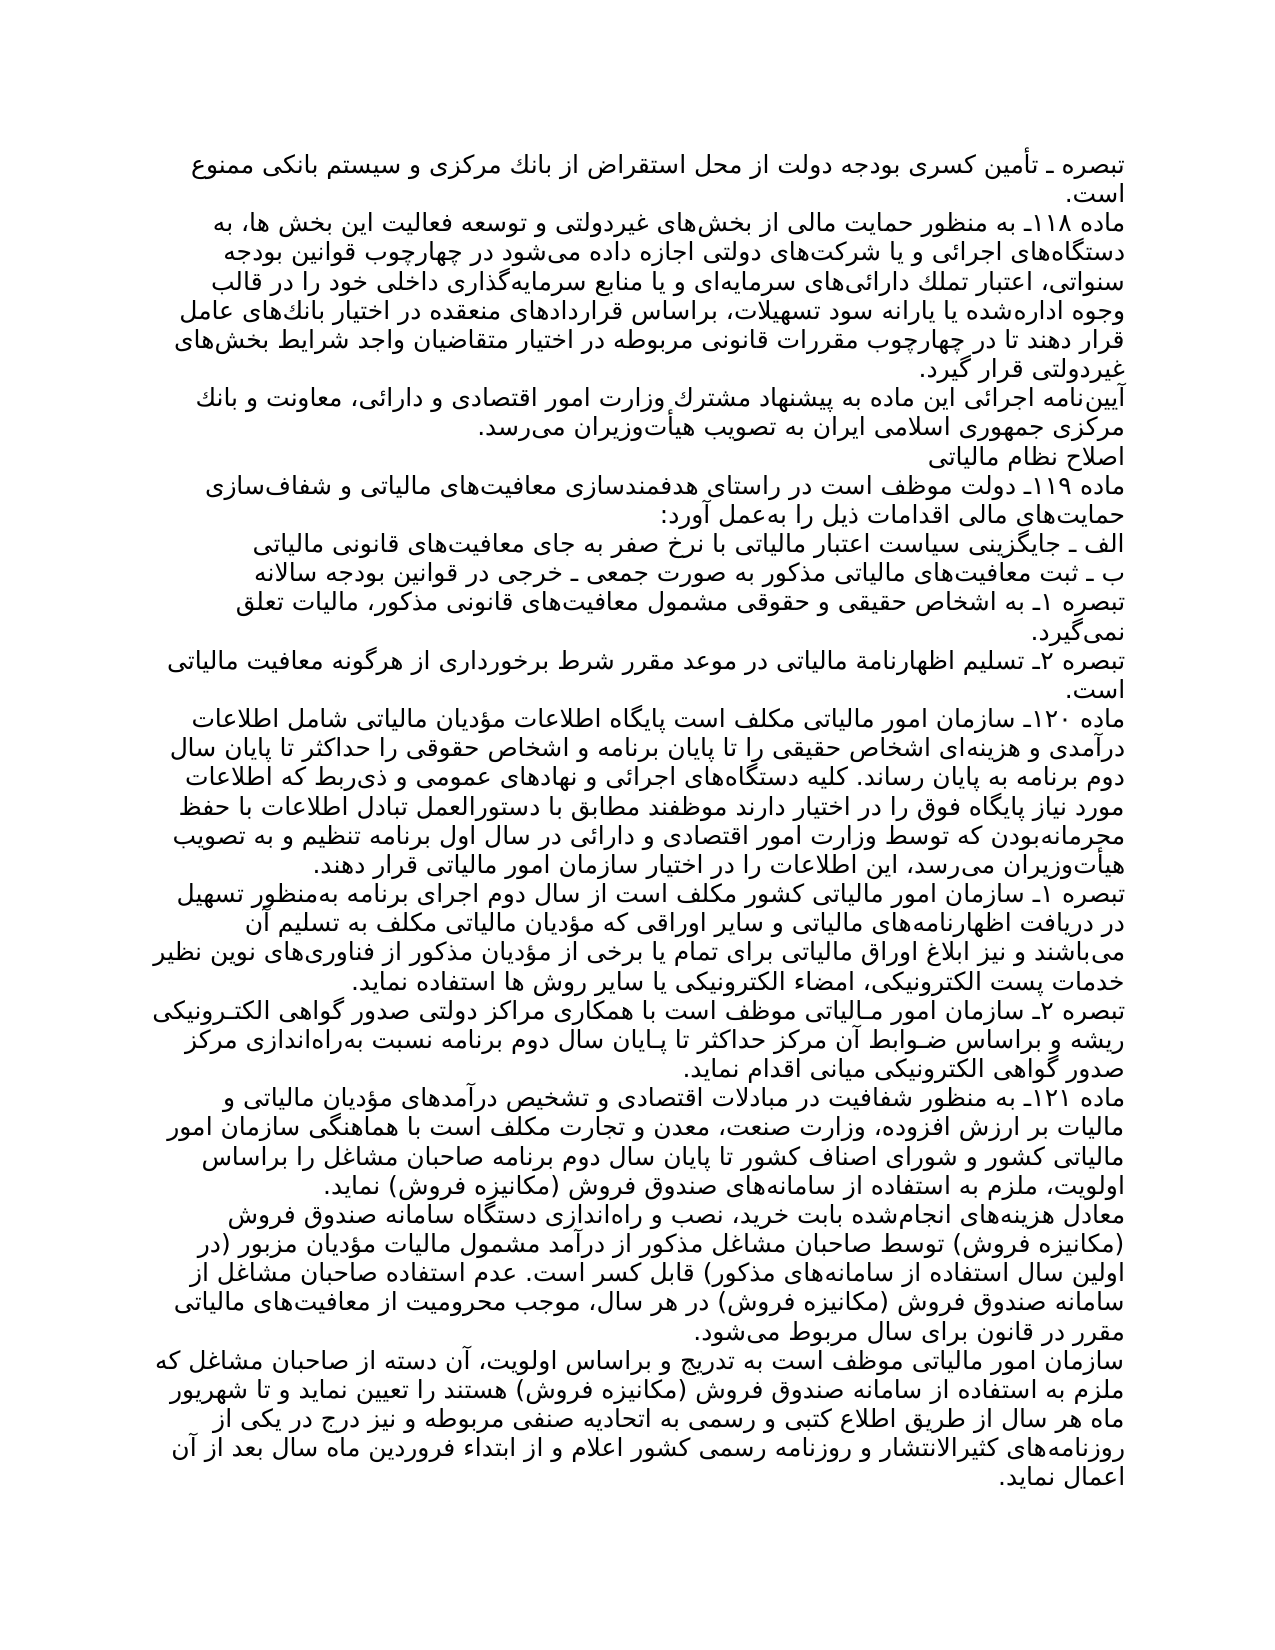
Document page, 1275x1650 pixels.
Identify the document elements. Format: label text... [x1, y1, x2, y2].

text اصلاح نظام مالیاتی [150, 442, 1125, 471]
text تبصره ـ تأمین كسری بودجه دولت از محل استقراض از بانك مركزی و سیستم بانكی ممنوع است. [150, 150, 1125, 208]
text سازمان امور مالیاتی موظف است به تدریج و براساس اولویت، آن دسته از صاحبان مشاغل كه ملزم به استفاده از سامانه صندوق فروش (مكانیزه فروش) هستند را تعیین نماید و تا شهریور ماه هر سال از طریق اطلاع كتبی و رسمی به اتحادیه صنفی مربوطه و نیز درج در یكی از روزنامه‌های كثیرالانتشار و روزنامه رسمی كشور اعلام و از ابتداء فروردین ماه سال بعد از آن اعمال نماید. [150, 1346, 1125, 1492]
text ماده ۱۲۱ـ به منظور شفافیت در مبادلات اقتصادی و تشخیص درآمدهای مؤدیان مالیاتی و مالیات بر ارزش افزوده، وزارت صنعت، معدن و تجارت مكلف است با هماهنگی سازمان امور مالیاتی كشور و شورای اصناف كشور تا پایان سال دوم برنامه صاحبان مشاغل را براساس اولویت، ملزم به استفاده از سامانه‌های صندوق فروش (مكانیزه فروش) نماید. [150, 1083, 1125, 1200]
text تبصره ۱ـ به اشخاص حقیقی و حقوقی مشمول معافیت‌های قانونی مذكور، مالیات تعلق نمی‌گیرد. [150, 587, 1125, 646]
text ماده ۱۱۹ـ دولت موظف است در راستای هدفمندسازی معافیت‌های مالیاتی و شفاف‌سازی حمایت‌های مالی اقدامات ذیل را به‌عمل آورد: [150, 471, 1125, 529]
text ماده ۱۱۸ـ به منظور حمایت مالی از بخش‌های غیردولتی و توسعه فعالیت این بخش ها، به دستگاه‌های اجرائی و یا شركت‌های دولتی اجازه داده می‌شود در چهارچوب قوانین بودجه سنواتی، اعتبار تملك دارائی‌های سرمایه‌ای و یا منابع سرمایه‌گذاری داخلی خود را در قالب وجوه اداره‌شده یا یارانه سود تسهیلات، براساس قراردادهای منعقده در اختیار بانك‌های عامل قرار دهند تا در چهارچوب مقررات قانونی مربوطه در اختیار متقاضیان واجد شرایط بخش‌های غیردولتی قرار گیرد. [150, 208, 1125, 383]
text آیین‌نامه اجرائی این ماده به پیشنهاد مشترك وزارت امور اقتصادی و دارائی، معاونت و بانك مركزی جمهوری اسلامی ایران به تصویب هیأت‌وزیران می‌رسد. [150, 383, 1125, 442]
text ب ـ ثبت معافیت‌های مالیاتی مذكور به صورت جمعی ـ خرجی در قوانین بودجه سالانه [150, 558, 1125, 587]
text تبصره ۲ـ سازمان امور مـالیاتی موظف است با همكاری مراكز دولتی صدور گواهی الكتـرونیكی ریشه و براساس ضـوابط آن مركز حداكثر تا پـایان سال دوم برنامه نسبت به‌راه‌اندازی مركز صدور گواهی الكترونیكی میانی اقدام نماید. [150, 996, 1125, 1083]
text ماده ۱۲۰ـ سازمان امور مالیاتی مكلف است پایگاه اطلاعات مؤدیان مالیاتی شامل اطلاعات درآمدی و هزینه‌ای اشخاص حقیقی را تا پایان برنامه و اشخاص حقوقی را حداكثر تا پایان سال دوم برنامه به پایان رساند. كلیه دستگاه‌های اجرائی و نهادهای عمومی و ذی‌ربط كه اطلاعات مورد نیاز پایگاه فوق را در اختیار دارند موظفند مطابق با دستورالعمل تبادل اطلاعات با حفظ محرمانه‌بودن كه توسط وزارت امور اقتصادی و دارائی در سال اول برنامه تنظیم و به تصویب هیأت‌وزیران می‌رسد، این اطلاعات را در اختیار سازمان امور مالیاتی قرار دهند. [150, 704, 1125, 879]
text تبصره ۱ـ سازمان امور مالیاتی كشور مكلف است از سال دوم اجرای برنامه به‌منظور تسهیل در دریافت اظهارنامه‌های مالیاتی و سایر اوراقی كه مؤدیان مالیاتی مكلف به تسلیم آن می‌باشند و نیز ابلاغ اوراق مالیاتی برای تمام یا برخی از مؤدیان مذكور از فناوری‌های نوین نظیر خدمات پست الكترونیكی، امضاء الكترونیكی یا سایر روش ها استفاده نماید. [150, 879, 1125, 996]
text الف ـ جایگزینی سیاست اعتبار مالیاتی با نرخ صفر به جای معافیت‌های قانونی مالیاتی [150, 529, 1125, 558]
text تبصره ۲ـ تسلیم اظهارنامة مالیاتی در موعد مقرر شرط برخورداری از هرگونه معافیت مالیاتی است. [150, 646, 1125, 704]
text معادل هزینه‌های انجام‌شده بابت خرید، نصب و راه‌اندازی دستگاه سامانه صندوق فروش (مكانیزه فروش) توسط صاحبان مشاغل مذكور از درآمد مشمول مالیات مؤدیان مزبور (در اولین سال استفاده از سامانه‌های مذكور) قابل كسر است. عدم استفاده صاحبان مشاغل از سامانه صندوق فروش (مكانیزه فروش) در هر سال، موجب محرومیت از معافیت‌های مالیاتی مقرر در قانون برای سال مربوط می‌شود. [150, 1200, 1125, 1346]
